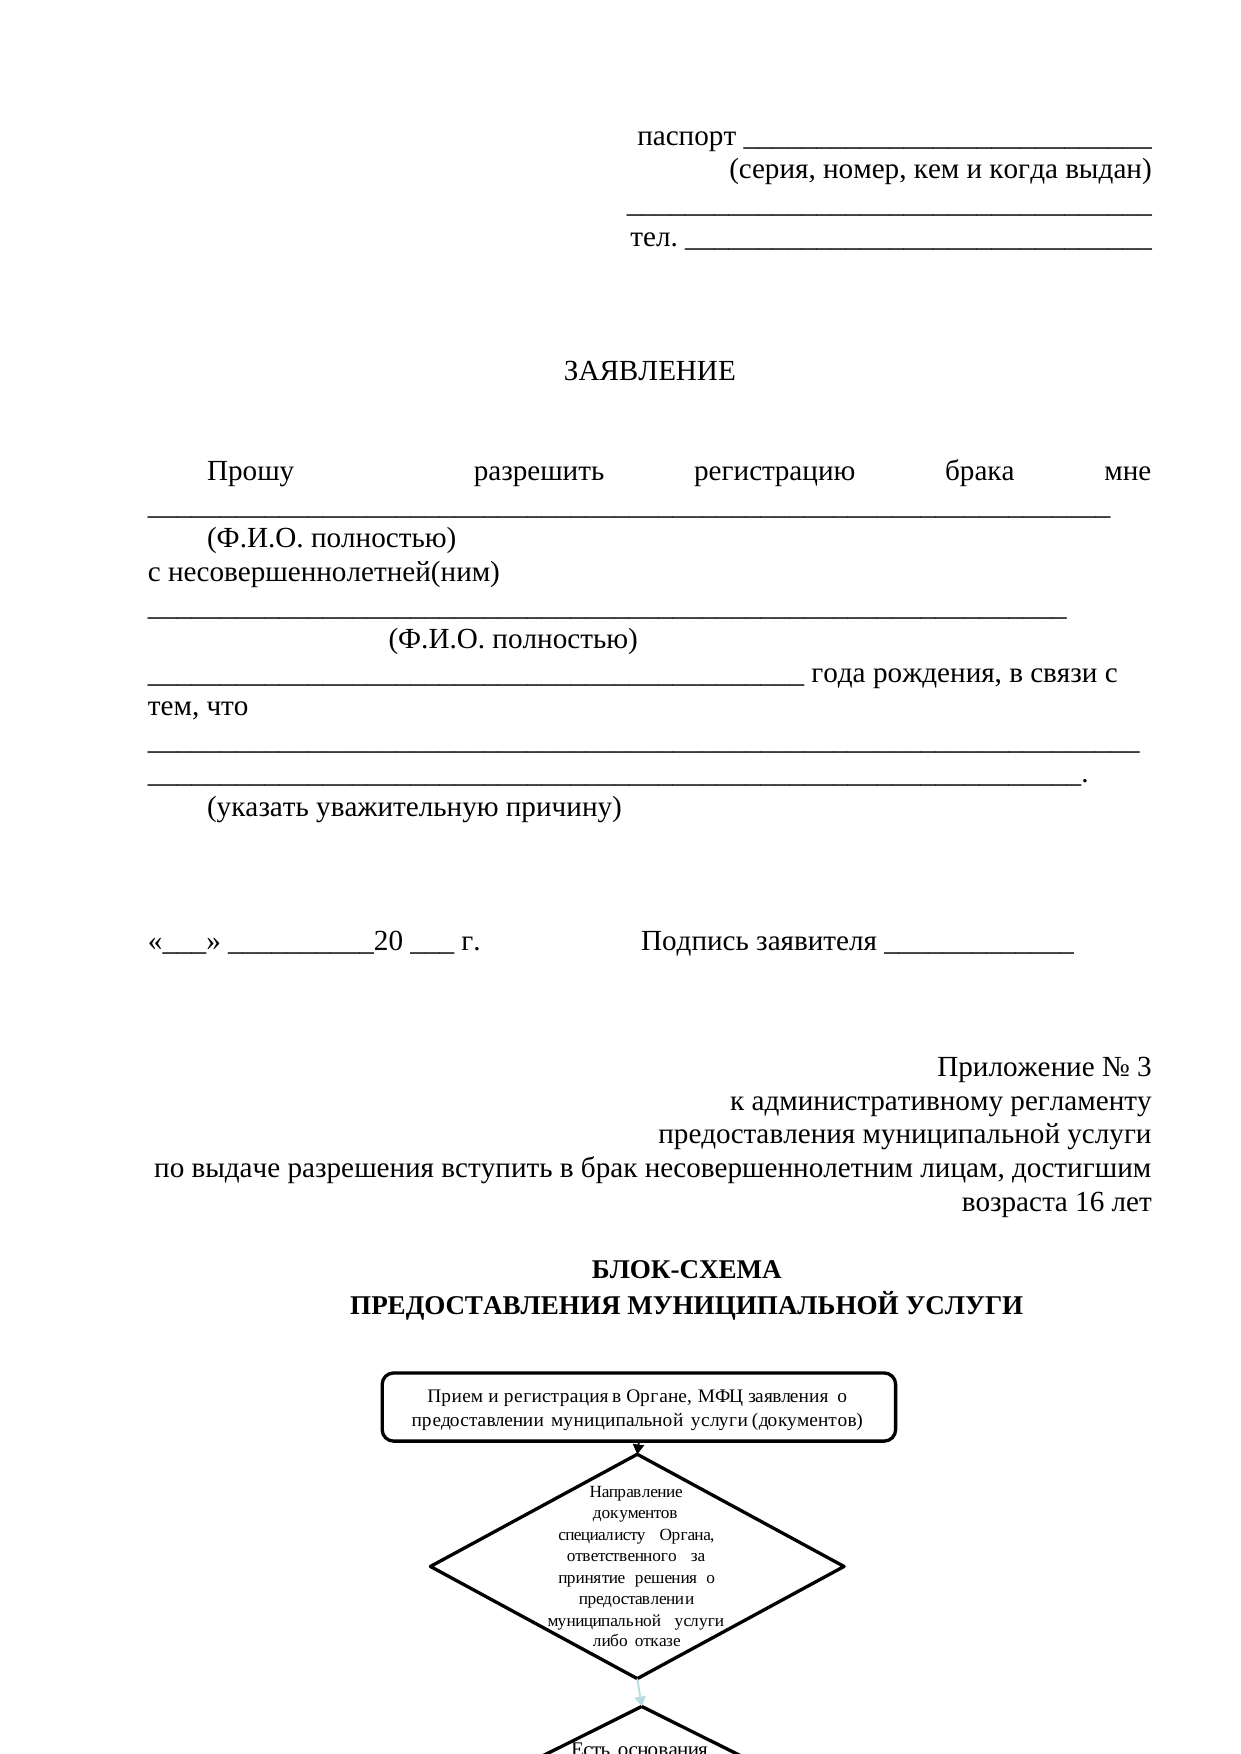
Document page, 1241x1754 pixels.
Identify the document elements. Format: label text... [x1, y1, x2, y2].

text «___» __________20 ___ г. Подпись заявителя _____________ [148, 923, 1152, 957]
text (Ф.И.О. полностью) [148, 621, 1152, 655]
title по выдаче разрешения вступить в брак несовершеннолетним лицам, достигшим возраста 16 лет [148, 1150, 1152, 1217]
text Прошу разрешить регистрацию брака мне __________________________________________________________________ [148, 453, 1152, 521]
title БЛОК-СХЕМА [148, 1253, 1152, 1284]
text с несовершеннолетней(ним) _______________________________________________________________ [148, 554, 1152, 621]
text (серия, номер, кем и когда выдан) [148, 152, 1152, 185]
title ПРЕДОСТАВЛЕНИЯ МУНИЦИПАЛЬНОЙ УСЛУГИ [148, 1289, 1152, 1320]
text паспорт ____________________________ [148, 118, 1152, 152]
text Приложение № 3 [148, 1049, 1152, 1083]
text (Ф.И.О. полностью) [148, 521, 1152, 554]
text ЗАЯВЛЕНИЕ [148, 353, 1152, 386]
text (указать уважительную причину) [148, 789, 1152, 822]
text к административному регламенту [148, 1083, 1152, 1117]
title предоставления муниципальной услуги [148, 1117, 1152, 1150]
text тел. ________________________________ [148, 219, 1152, 252]
text ____________________________________ [148, 185, 1152, 219]
text _____________________________________________ года рождения, в связи с тем, что ____________________________________________________________________________________________________________________________________. [148, 655, 1152, 789]
